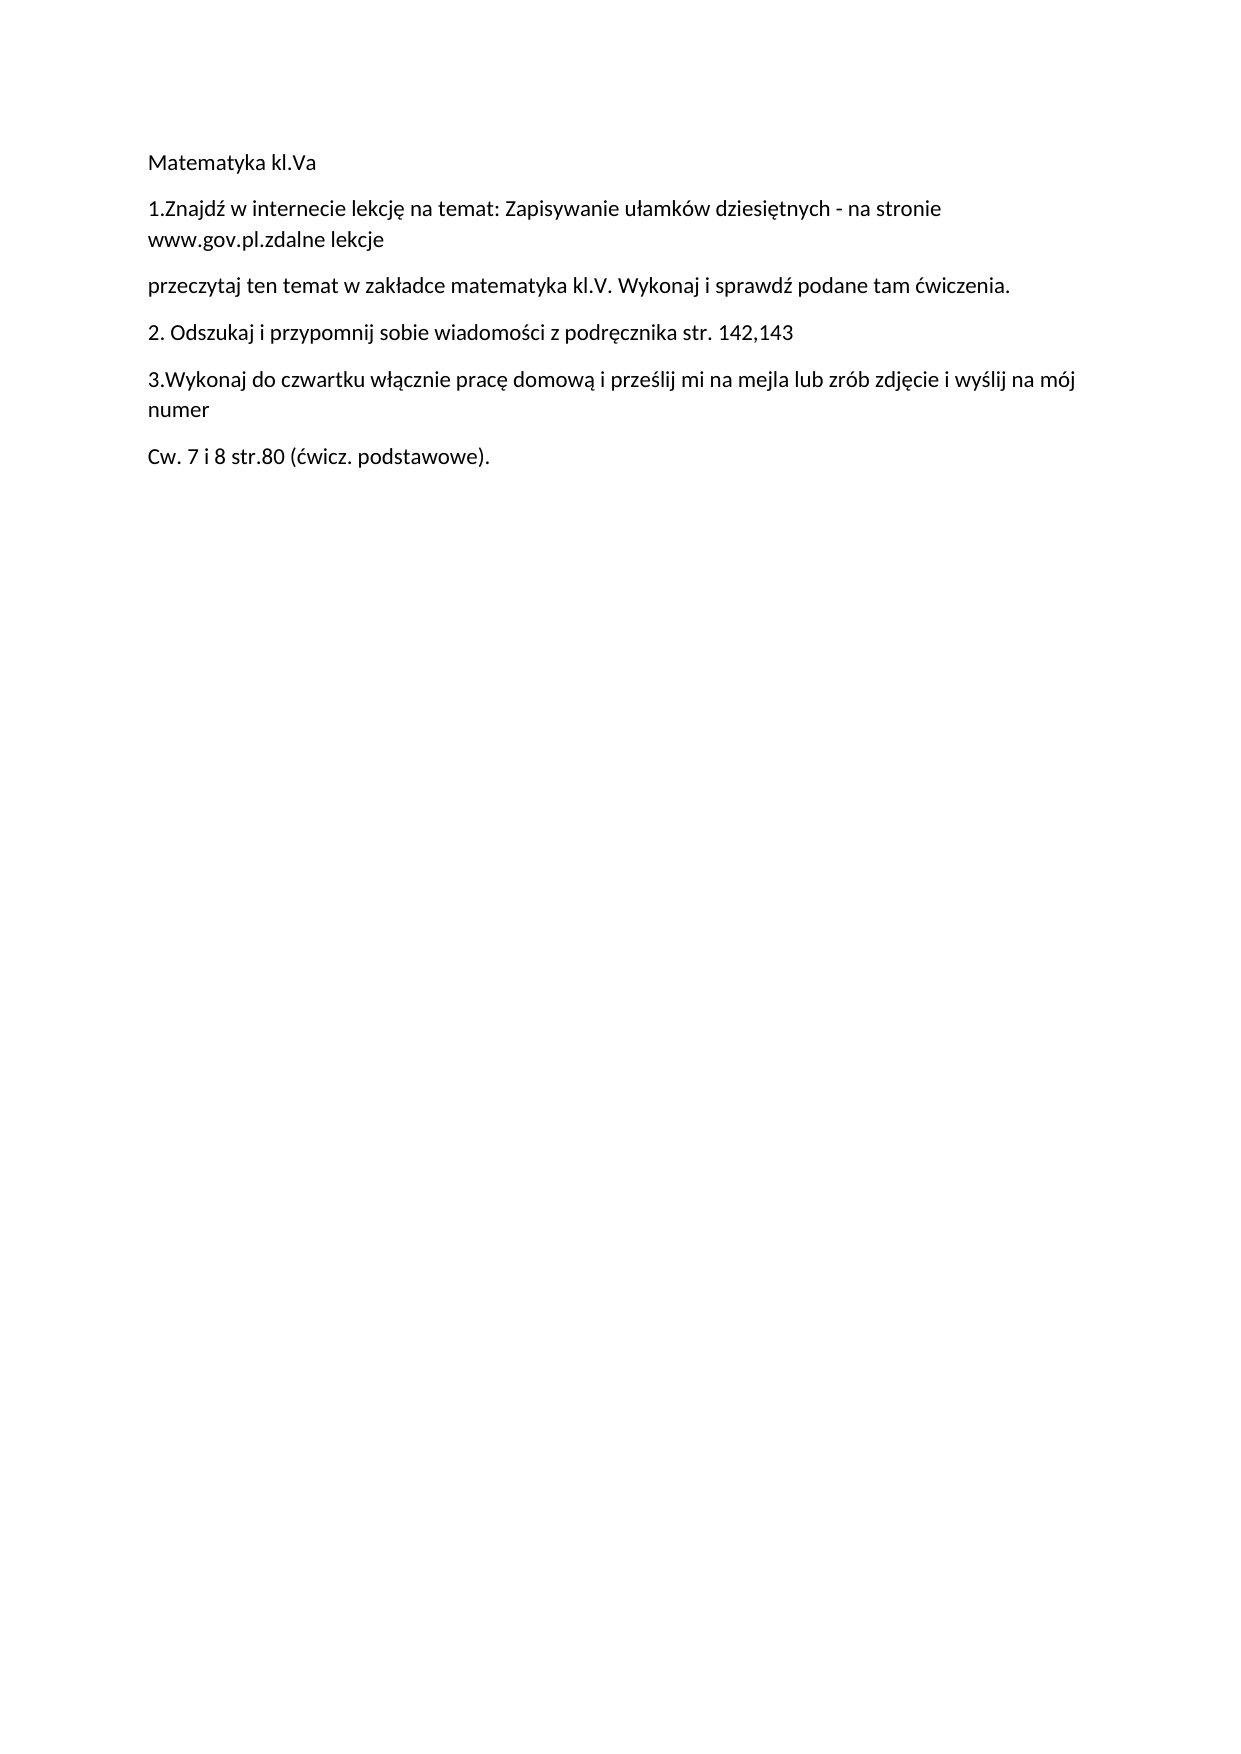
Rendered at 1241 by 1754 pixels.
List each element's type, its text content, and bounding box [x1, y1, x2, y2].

text Matematyka kl.Va [148, 148, 1093, 176]
text 2. Odszukaj i przypomnij sobie wiadomości z podręcznika str. 142,143 [148, 318, 1093, 346]
text Cw. 7 i 8 str.80 (ćwicz. podstawowe). [148, 442, 1093, 470]
text 3.Wykonaj do czwartku włącznie pracę domową i prześlij mi na mejla lub zrób zdjęcie i wyślij na mój numer [148, 365, 1093, 423]
text 1.Znajdź w internecie lekcję na temat: Zapisywanie ułamków dziesiętnych - na stronie www.gov.pl.zdalne lekcje [148, 194, 1093, 253]
text przeczytaj ten temat w zakładce matematyka kl.V. Wykonaj i sprawdź podane tam ćwiczenia. [148, 272, 1093, 299]
